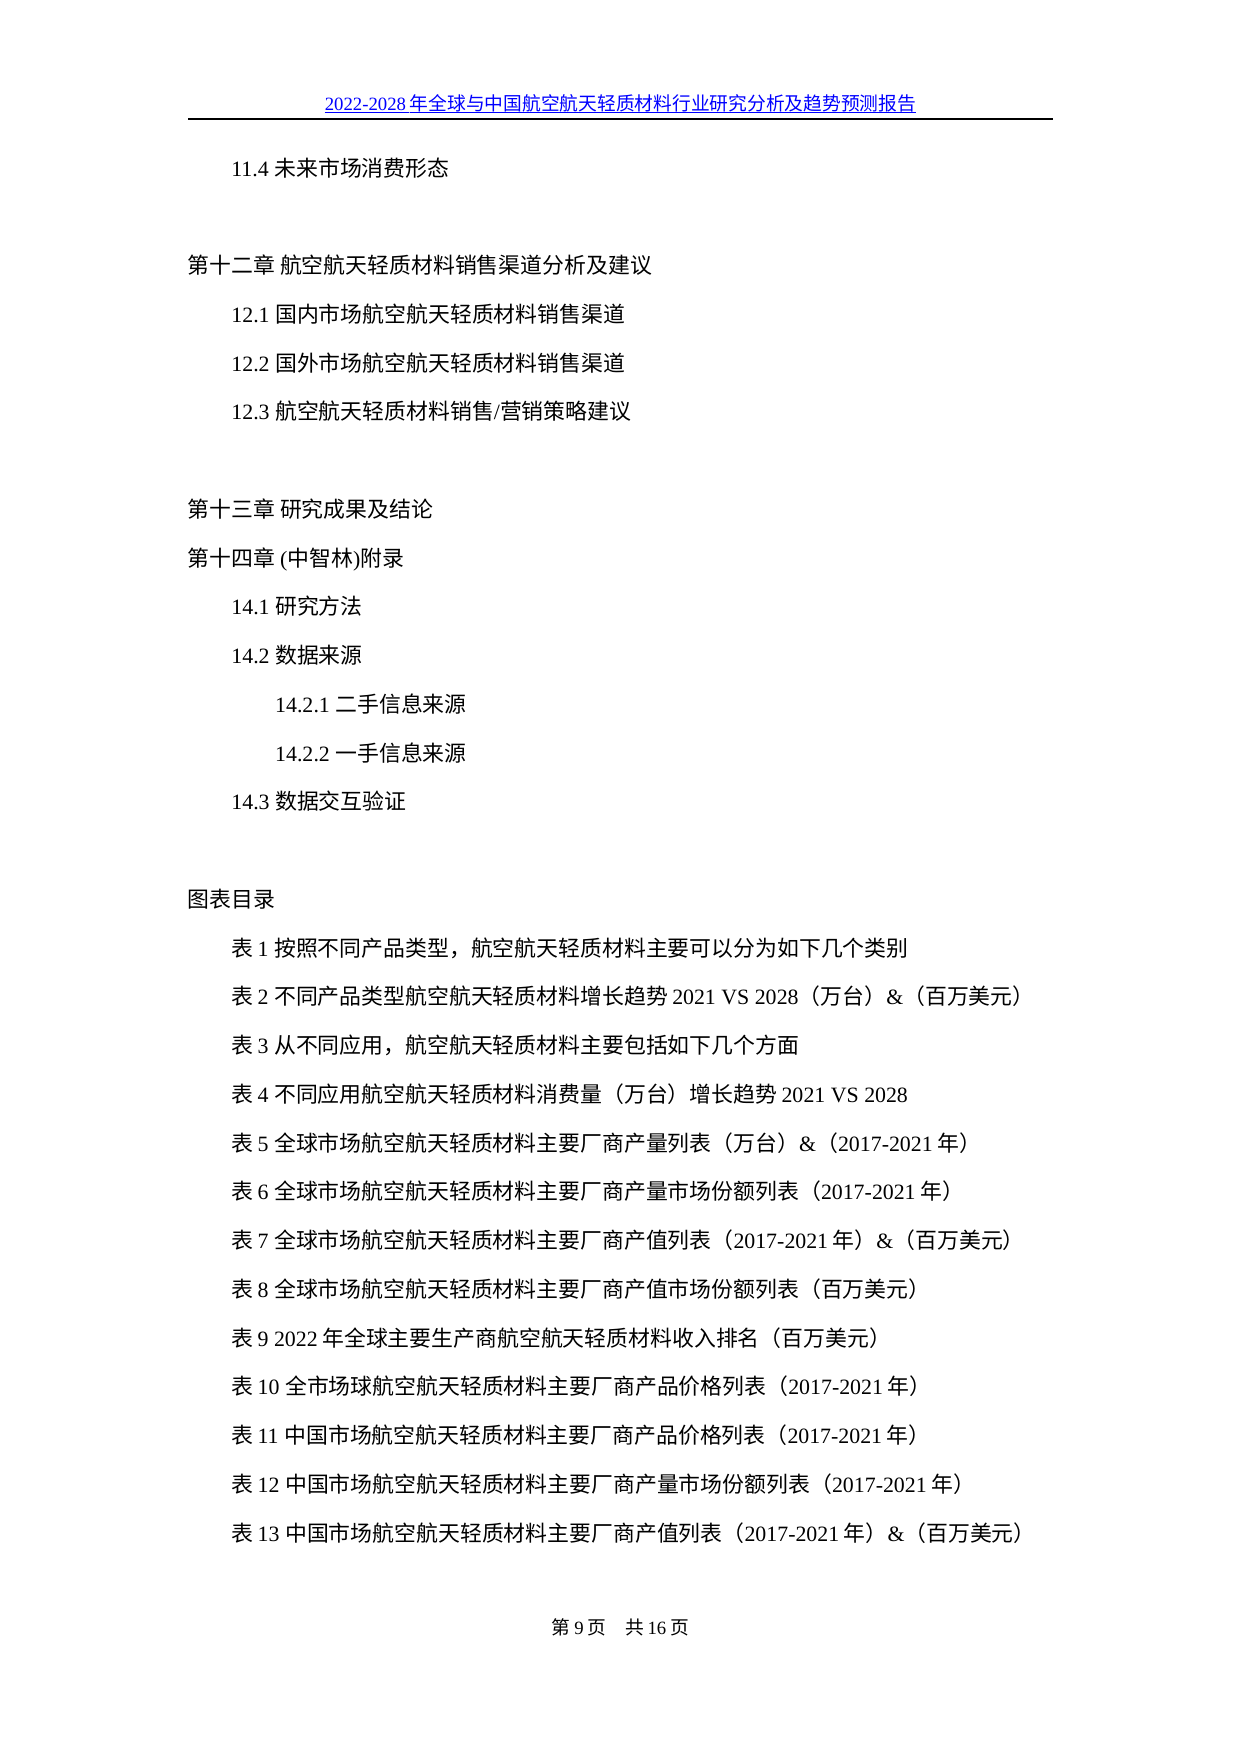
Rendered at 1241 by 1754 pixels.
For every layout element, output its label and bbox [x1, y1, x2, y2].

text [187, 150, 1053, 1548]
